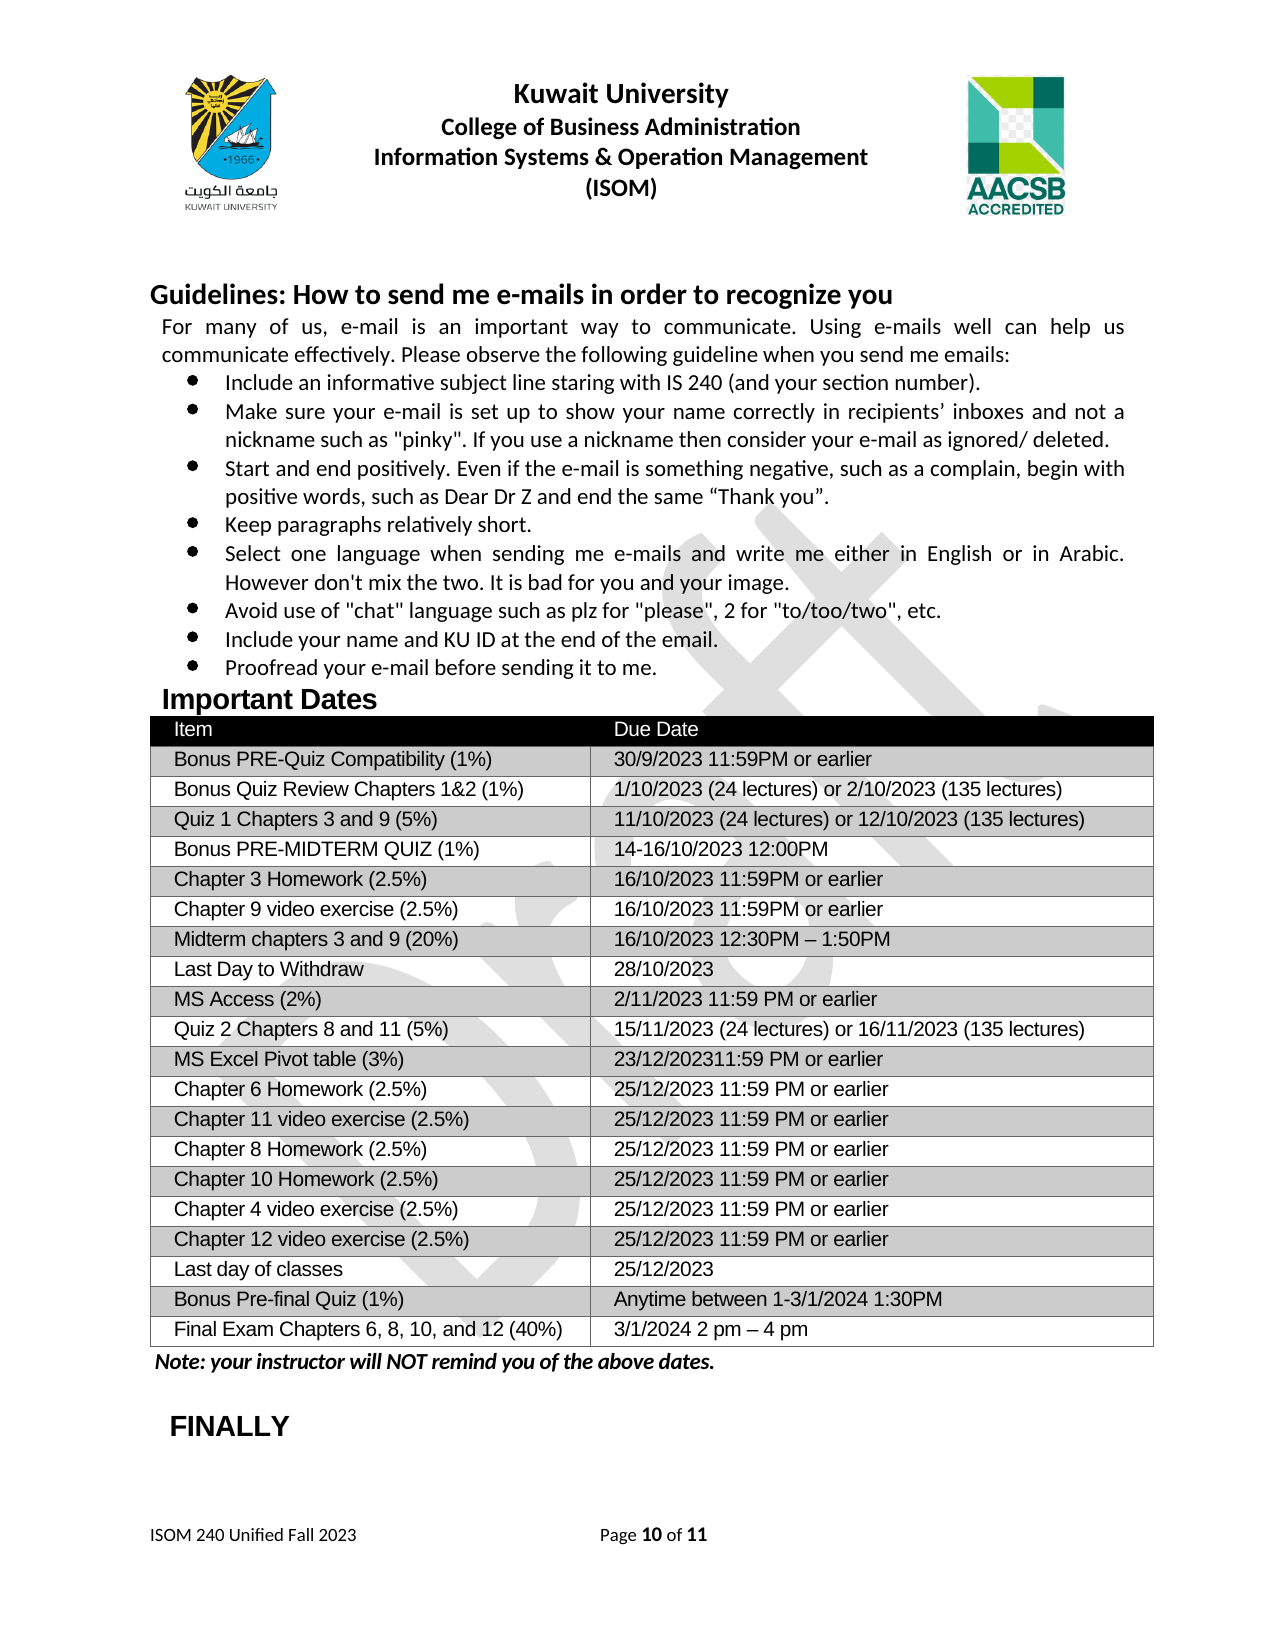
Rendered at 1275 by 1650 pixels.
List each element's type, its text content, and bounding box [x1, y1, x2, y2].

list Start and end positively. Even if the e-mail is something negative, such as a complain, begin with positive words, such as Dear Dr Z and end the same “Thank you”. [187, 454, 1127, 510]
table_cell 16/10/2023 11:59PM or earlier [591, 897, 1153, 926]
table_cell MS Excel Pivot table (3%) [151, 1047, 590, 1076]
text Important Dates [162, 682, 1127, 716]
list Proofread your e-mail before sending it to me. [187, 653, 1127, 682]
table_cell Bonus PRE-Quiz Compatibility (1%) [151, 747, 590, 776]
table_header Due Date [591, 717, 1153, 746]
table_cell Chapter 3 Homework (2.5%) [151, 867, 590, 896]
picture [183, 75, 277, 210]
table_cell 14-16/10/2023 12:00PM [591, 837, 1153, 866]
table_cell Quiz 2 Chapters 8 and 11 (5%) [151, 1017, 590, 1046]
table_cell 15/11/2023 (24 lectures) or 16/11/2023 (135 lectures) [591, 1017, 1153, 1046]
list Avoid use of "chat" language such as plz for "please", 2 for "to/too/two", etc. [187, 596, 1127, 625]
table_cell Bonus PRE-MIDTERM QUIZ (1%) [151, 837, 590, 866]
text FINALLY [162, 1409, 1127, 1442]
table_cell 25/12/2023 [591, 1257, 1153, 1286]
list Include your name and KU ID at the end of the email. [187, 625, 1127, 653]
list Select one language when sending me e-mails and write me either in English or in Arabic. However don't mix the two. It is bad for you and your image. [187, 539, 1127, 596]
table_cell Last Day to Withdraw [151, 957, 590, 986]
table_cell Chapter 10 Homework (2.5%) [151, 1167, 590, 1196]
text For many of us, e-mail is an important way to communicate. Using e-mails well can help us communicate effectively. Please observe the following guideline when you send me emails: [162, 312, 1127, 368]
table_cell Chapter 4 video exercise (2.5%) [151, 1197, 590, 1226]
table_cell 30/9/2023 11:59PM or earlier [591, 747, 1153, 776]
table_cell 3/1/2024 2 pm – 4 pm [591, 1317, 1153, 1346]
table_cell 25/12/2023 11:59 PM or earlier [591, 1077, 1153, 1106]
table_cell Chapter 11 video exercise (2.5%) [151, 1107, 590, 1136]
picture [966, 75, 1065, 216]
table_cell 25/12/2023 11:59 PM or earlier [591, 1107, 1153, 1136]
table_cell 28/10/2023 [591, 957, 1153, 986]
list Include an informative subject line staring with IS 240 (and your section number). [187, 368, 1127, 397]
table_cell MS Access (2%) [151, 987, 590, 1016]
table_cell Anytime between 1-3/1/2024 1:30PM [591, 1287, 1153, 1316]
text Guidelines: How to send me e-mails in order to recognize you [150, 276, 1127, 312]
table_cell 25/12/2023 11:59 PM or earlier [591, 1197, 1153, 1226]
table_cell Last day of classes [151, 1257, 590, 1286]
table_header Item [151, 717, 590, 746]
table_cell 1/10/2023 (24 lectures) or 2/10/2023 (135 lectures) [591, 777, 1153, 806]
table_cell 11/10/2023 (24 lectures) or 12/10/2023 (135 lectures) [591, 807, 1153, 836]
table_cell Midterm chapters 3 and 9 (20%) [151, 927, 590, 956]
list Make sure your e-mail is set up to show your name correctly in recipients’ inboxes and not a nickname such as "pinky". If you use a nickname then consider your e-mail as ignored/ deleted. [187, 397, 1127, 454]
table_cell Bonus Quiz Review Chapters 1&2 (1%) [151, 777, 590, 806]
table_cell 25/12/2023 11:59 PM or earlier [591, 1137, 1153, 1166]
list Keep paragraphs relatively short. [187, 511, 1127, 539]
table_cell 25/12/2023 11:59 PM or earlier [591, 1227, 1153, 1256]
table_cell Quiz 1 Chapters 3 and 9 (5%) [151, 807, 590, 836]
table_cell 16/10/2023 11:59PM or earlier [591, 867, 1153, 896]
table_cell Bonus Pre-final Quiz (1%) [151, 1287, 590, 1316]
text Note: your instructor will NOT remind you of the above dates. [150, 1347, 1127, 1375]
table_cell 25/12/2023 11:59 PM or earlier [591, 1167, 1153, 1196]
table_cell Final Exam Chapters 6, 8, 10, and 12 (40%) [151, 1317, 590, 1346]
table_cell Chapter 8 Homework (2.5%) [151, 1137, 590, 1166]
table_cell 23/12/202311:59 PM or earlier [591, 1047, 1153, 1076]
table_cell Chapter 6 Homework (2.5%) [151, 1077, 590, 1106]
table_cell 16/10/2023 12:30PM – 1:50PM [591, 927, 1153, 956]
table_cell Chapter 9 video exercise (2.5%) [151, 897, 590, 926]
table_cell 2/11/2023 11:59 PM or earlier [591, 987, 1153, 1016]
table_cell Chapter 12 video exercise (2.5%) [151, 1227, 590, 1256]
